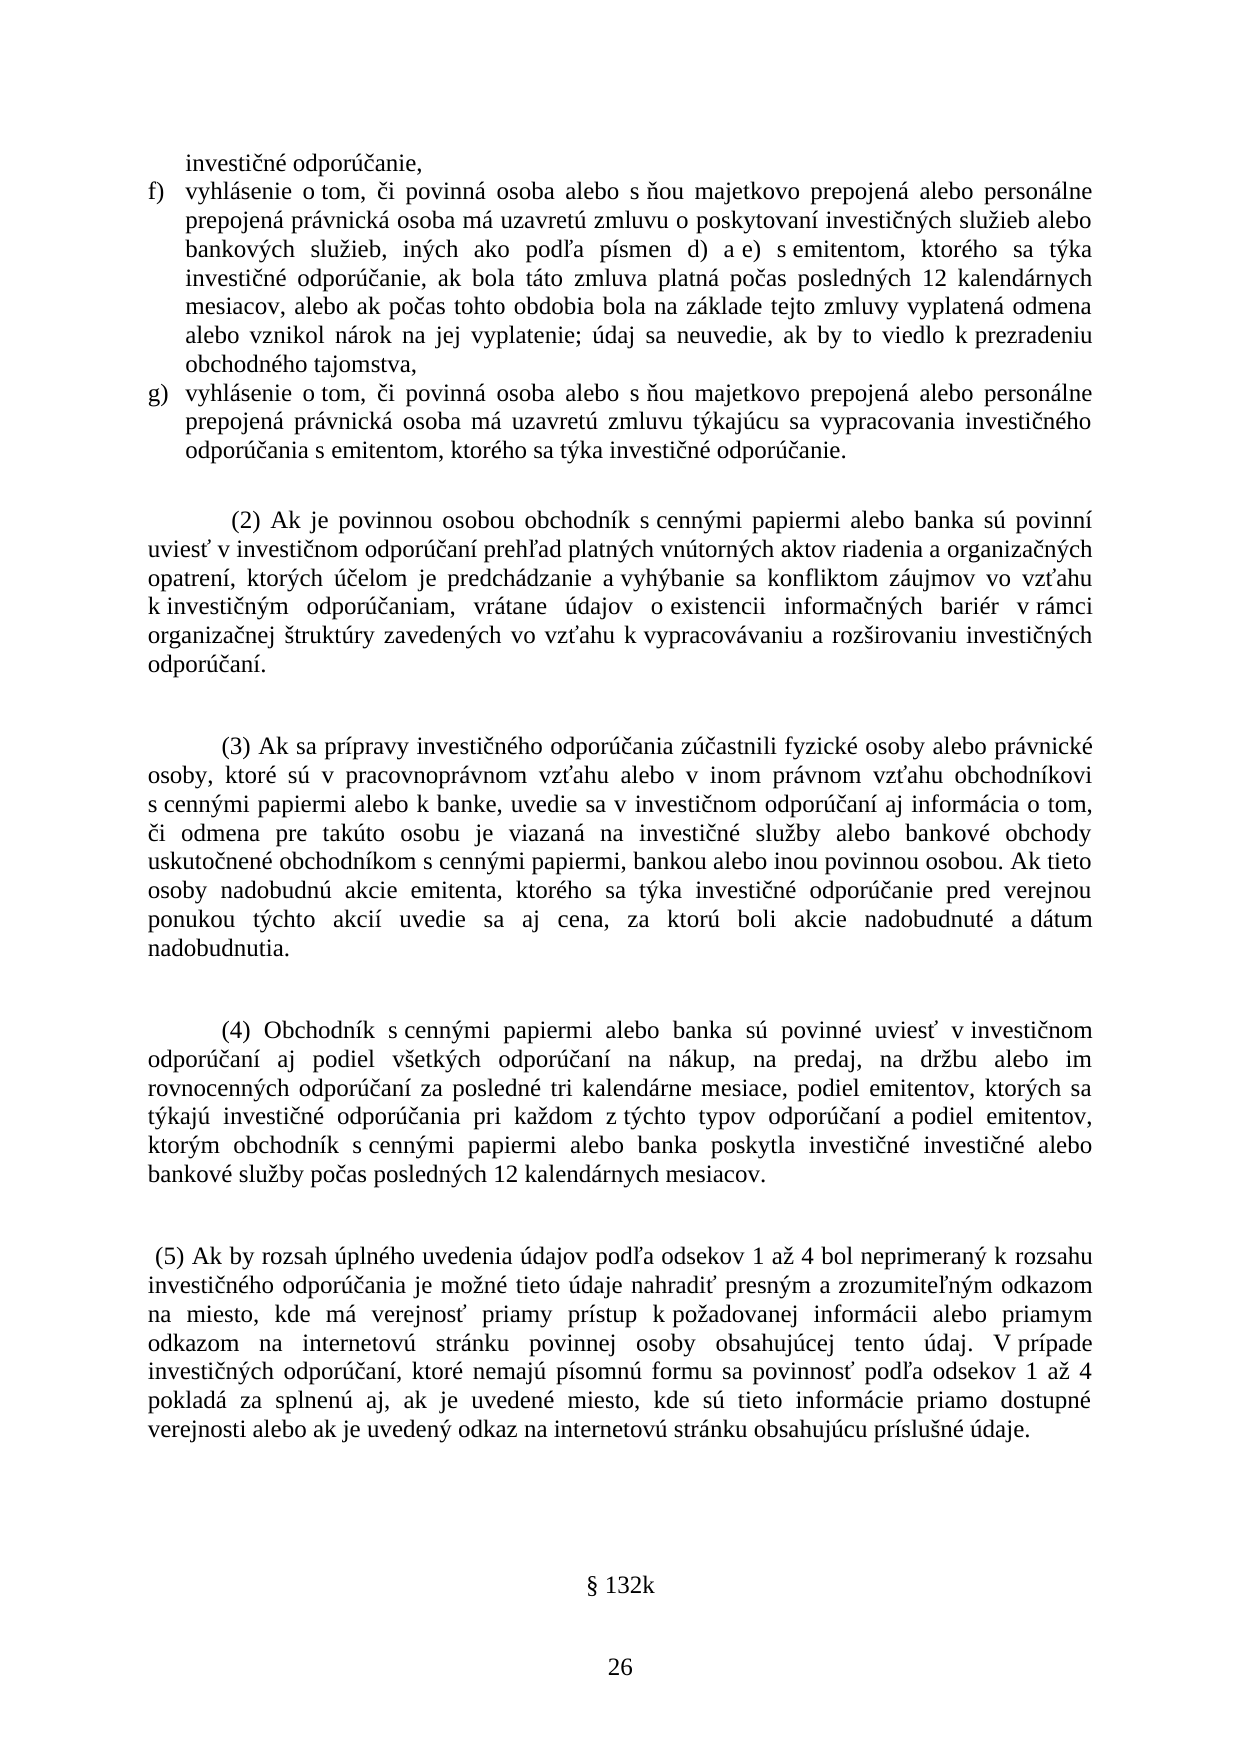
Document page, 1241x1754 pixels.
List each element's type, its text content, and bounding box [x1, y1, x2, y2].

text (2) Ak je povinnou osobou obchodník s cennými papiermi alebo banka sú povinní uviesť v investičnom odporúčaní prehľad platných vnútorných aktov riadenia a organizačných opatrení, ktorých účelom je predchádzanie a vyhýbanie sa konfliktom záujmov vo vzťahu k investičným odporúčaniam, vrátane údajov o existencii informačných bariér v rámci organizačnej štruktúry zavedených vo vzťahu k vypracovávaniu a rozširovaniu investičných odporúčaní. [148, 505, 1093, 678]
text (4) Obchodník s cennými papiermi alebo banka sú povinné uviesť v investičnom odporúčaní aj podiel všetkých odporúčaní na nákup, na predaj, na držbu alebo im rovnocenných odporúčaní za posledné tri kalendárne mesiace, podiel emitentov, ktorých sa týkajú investičné odporúčania pri každom z týchto typov odporúčaní a podiel emitentov, ktorým obchodník s cennými papiermi alebo banka poskytla investičné investičné alebo bankové služby počas posledných 12 kalendárnych mesiacov. [148, 1015, 1093, 1188]
list vyhlásenie o tom, či povinná osoba alebo s ňou majetkovo prepojená alebo personálne prepojená právnická osoba má uzavretú zmluvu o poskytovaní investičných služieb alebo bankových služieb, iných ako podľa písmen d) a e) s emitentom, ktorého sa týka investičné odporúčanie, ak bola táto zmluva platná počas posledných 12 kalendárnych mesiacov, alebo ak počas tohto obdobia bola na základe tejto zmluvy vyplatená odmena alebo vznikol nárok na jej vyplatenie; údaj sa neuvedie, ak by to viedlo k prezradeniu obchodného tajomstva, [148, 176, 1093, 378]
text (3) Ak sa prípravy investičného odporúčania zúčastnili fyzické osoby alebo právnické osoby, ktoré sú v pracovnoprávnom vzťahu alebo v inom právnom vzťahu obchodníkovi s cennými papiermi alebo k banke, uvedie sa v investičnom odporúčaní aj informácia o tom, či odmena pre takúto osobu je viazaná na investičné služby alebo bankové obchody uskutočnené obchodníkom s cennými papiermi, bankou alebo inou povinnou osobou. Ak tieto osoby nadobudnú akcie emitenta, ktorého sa týka investičné odporúčanie pred verejnou ponukou týchto akcií uvedie sa aj cena, za ktorú boli akcie nadobudnuté a dátum nadobudnutia. [148, 731, 1093, 961]
text (5) Ak by rozsah úplného uvedenia údajov podľa odsekov 1 až 4 bol neprimeraný k rozsahu investičného odporúčania je možné tieto údaje nahradiť presným a zrozumiteľným odkazom na miesto, kde má verejnosť priamy prístup k požadovanej informácii alebo priamym odkazom na internetovú stránku povinnej osoby obsahujúcej tento údaj. V prípade investičných odporúčaní, ktoré nemajú písomnú formu sa povinnosť podľa odsekov 1 až 4 pokladá za splnenú aj, ak je uvedené miesto, kde sú tieto informácie priamo dostupné verejnosti alebo ak je uvedený odkaz na internetovú stránku obsahujúcu príslušné údaje. [148, 1241, 1093, 1443]
list vyhlásenie o tom, či povinná osoba alebo s ňou majetkovo prepojená alebo personálne prepojená právnická osoba má uzavretú zmluvu týkajúcu sa vypracovania investičného odporúčania s emitentom, ktorého sa týka investičné odporúčanie. [148, 378, 1093, 464]
text § 132k [148, 1570, 1093, 1599]
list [148, 148, 1093, 176]
